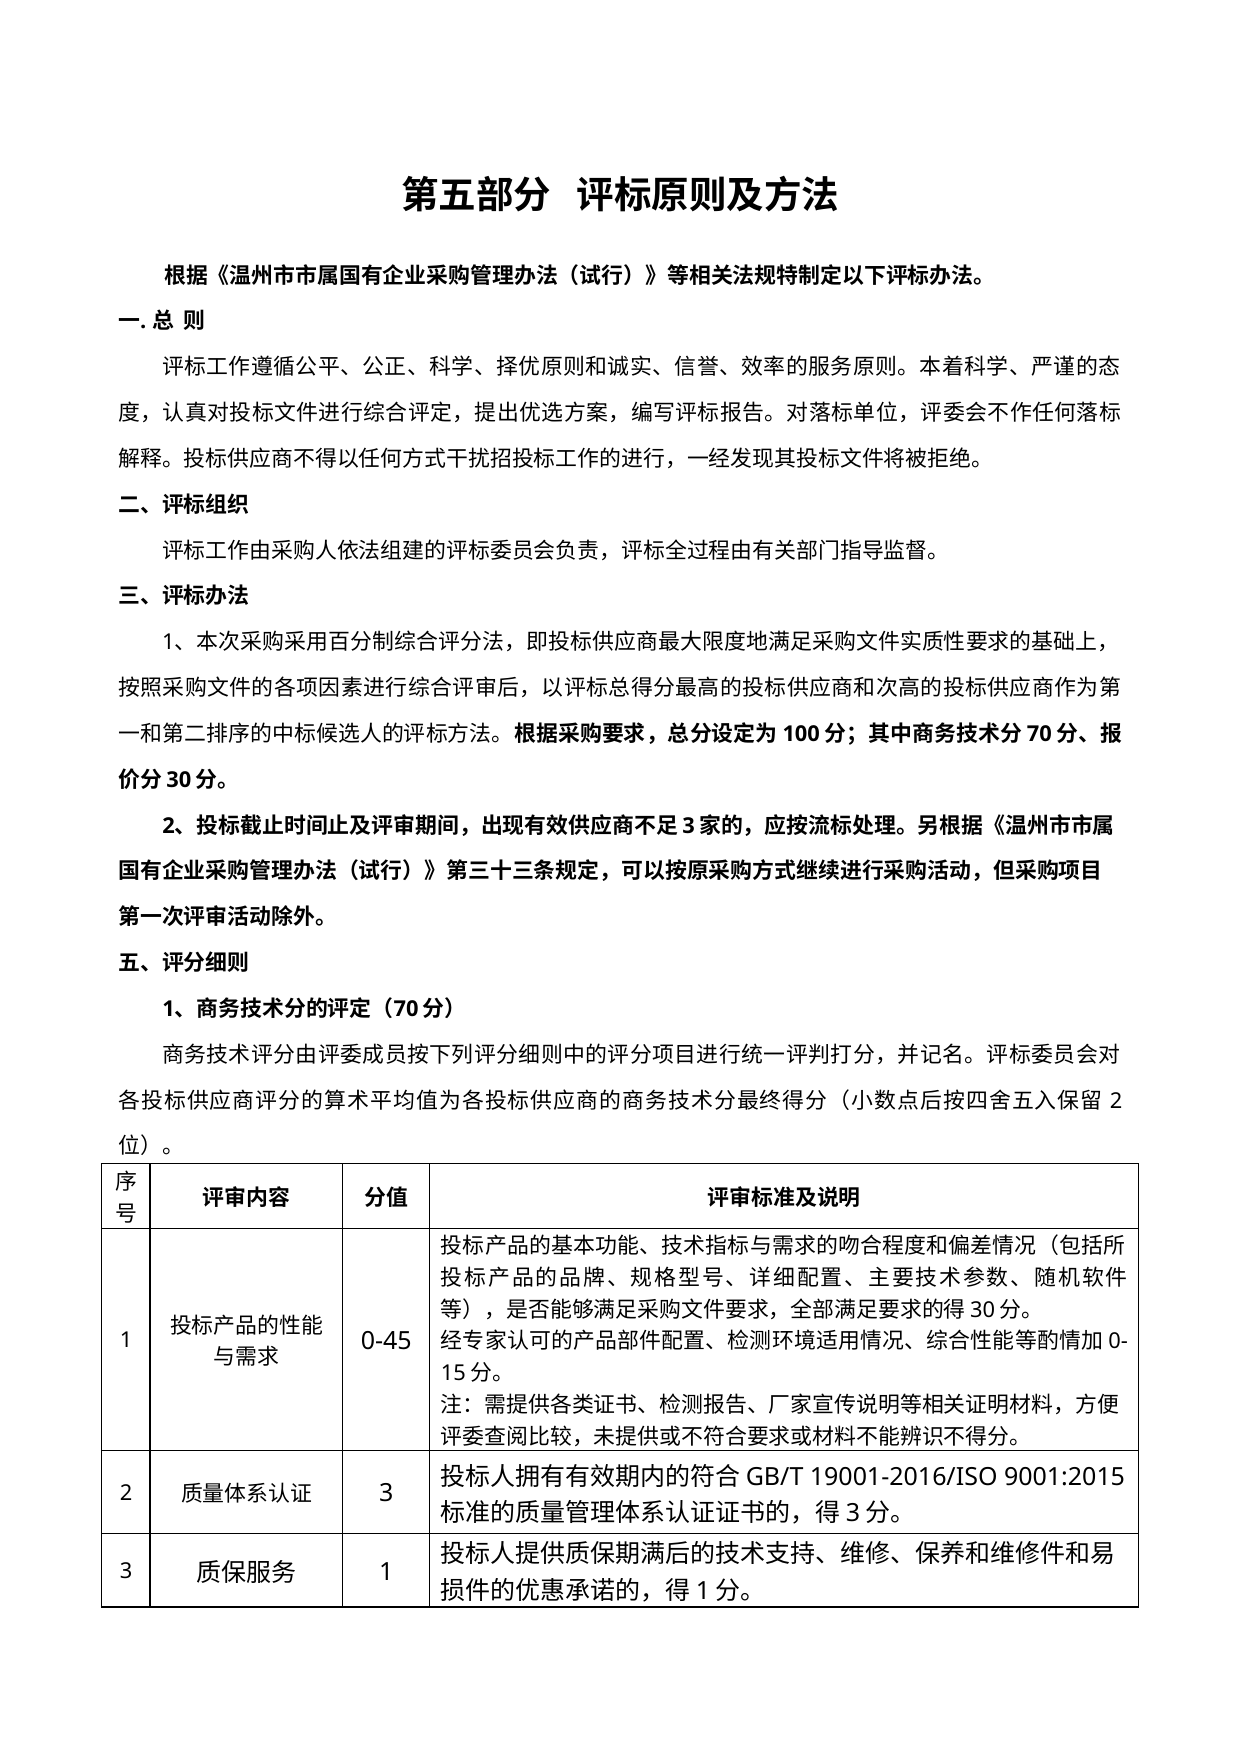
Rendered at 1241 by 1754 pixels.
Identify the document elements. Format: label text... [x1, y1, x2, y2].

text 二、评标组织 [118, 476, 1122, 521]
table_cell 投标产品的基本功能、技术指标与需求的吻合程度和偏差情况（包括所投标产品的品牌、规格型号、详细配置、主要技术参数、随机软件等），是否能够满足采购文件要求，全部满足要求的得30分。 经专家认可的产品部件配置、检测环境适用情况、综合性能等酌情加0-15分。 注：需提供各类证书、检测报告、厂家宣传说明等相关证明材料，方便评委查阅比较，未提供或不符合要求或材料不能辨识不得分。 [430, 1229, 1138, 1450]
table_cell 3 [102, 1534, 149, 1606]
text 三、评标办法 [118, 567, 1122, 613]
table_header 评审标准及说明 [430, 1164, 1138, 1227]
text 根据《温州市市属国有企业采购管理办法（试行）》等相关法规特制定以下评标办法。 [164, 246, 1122, 292]
table_header 评审内容 [151, 1164, 342, 1227]
text 2、投标截止时间止及评审期间，出现有效供应商不足3家的，应按流标处理。另根据《温州市市属国有企业采购管理办法（试行）》第三十三条规定，可以按原采购方式继续进行采购活动，但采购项目第一次评审活动除外。 [118, 796, 1122, 934]
table_cell 2 [102, 1451, 149, 1533]
table_cell 0-45 [343, 1229, 429, 1450]
table_cell 3 [343, 1451, 429, 1533]
text 评标工作由采购人依法组建的评标委员会负责，评标全过程由有关部门指导监督。 [118, 521, 1122, 567]
table_header 序号 [102, 1164, 149, 1227]
table_cell 1 [102, 1229, 149, 1450]
text 1、商务技术分的评定（70分） [118, 980, 1122, 1026]
table_cell 投标人提供质保期满后的技术支持、维修、保养和维修件和易损件的优惠承诺的，得1分。 [430, 1534, 1138, 1606]
table_cell 投标人拥有有效期内的符合GB/T 19001-2016/ISO 9001:2015标准的质量管理体系认证证书的，得3分。 [430, 1451, 1138, 1533]
text 评标工作遵循公平、公正、科学、择优原则和诚实、信誉、效率的服务原则。本着科学、严谨的态度，认真对投标文件进行综合评定，提出优选方案，编写评标报告。对落标单位，评委会不作任何落标解释。投标供应商不得以任何方式干扰招投标工作的进行，一经发现其投标文件将被拒绝。 [118, 338, 1122, 476]
text 商务技术评分由评委成员按下列评分细则中的评分项目进行统一评判打分，并记名。评标委员会对各投标供应商评分的算术平均值为各投标供应商的商务技术分最终得分（小数点后按四舍五入保留2位）。 [118, 1026, 1122, 1163]
text 一. 总 则 [118, 292, 1122, 338]
table_header 分值 [343, 1164, 429, 1227]
table_cell 质保服务 [151, 1534, 342, 1606]
text 五、评分细则 [118, 934, 1122, 980]
text 1、本次采购采用百分制综合评分法，即投标供应商最大限度地满足采购文件实质性要求的基础上，按照采购文件的各项因素进行综合评审后，以评标总得分最高的投标供应商和次高的投标供应商作为第一和第二排序的中标候选人的评标方法。根据采购要求，总分设定为100分；其中商务技术分70分、报价分30分。 [118, 613, 1122, 796]
text 第五部分 评标原则及方法 [118, 165, 1122, 219]
table_cell 投标产品的性能与需求 [151, 1229, 342, 1450]
table_cell 1 [343, 1534, 429, 1606]
table_cell 质量体系认证 [151, 1451, 342, 1533]
